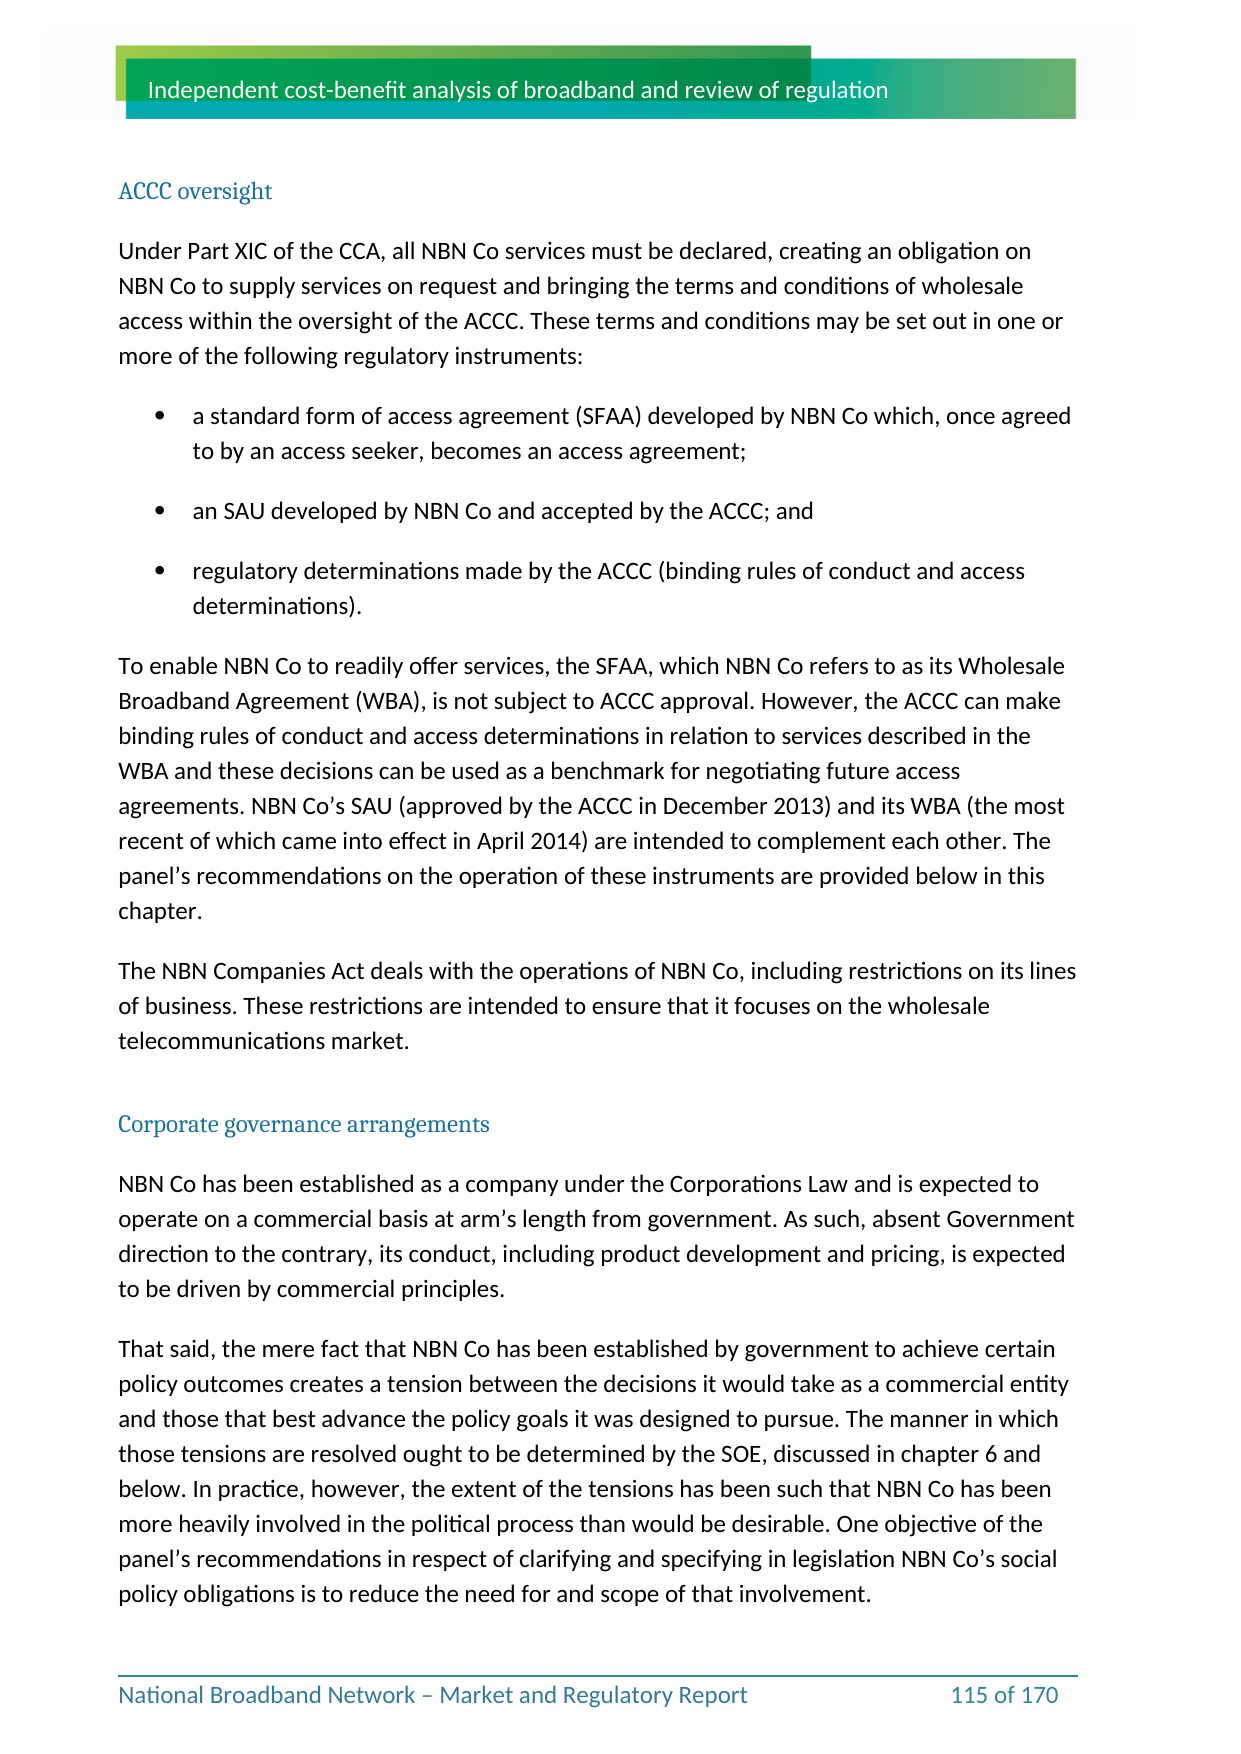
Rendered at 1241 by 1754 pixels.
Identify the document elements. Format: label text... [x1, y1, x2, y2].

text NBN Co has been established as a company under the Corporations Law and is expected to operate on a commercial basis at arm’s length from government. As such, absent Government direction to the contrary, its conduct, including product development and pricing, is expected to be driven by commercial principles. [118, 1168, 1078, 1304]
text Under Part XIC of the CCA, all NBN Co services must be declared, creating an obligation on NBN Co to supply services on request and bringing the terms and conditions of wholesale access within the oversight of the ACCC. These terms and conditions may be set out in one or more of the following regulatory instruments: [118, 235, 1078, 371]
list regulatory determinations made by the ACCC (binding rules of conduct and access determinations). [155, 555, 1078, 621]
text ACCC oversight [118, 177, 1078, 206]
text That said, the mere fact that NBN Co has been established by government to achieve certain policy outcomes creates a tension between the decisions it would take as a commercial entity and those that best advance the policy goals it was designed to pursue. The manner in which those tensions are resolved ought to be determined by the SOE, discussed in chapter 6 and below. In practice, however, the extent of the tensions has been such that NBN Co has been more heavily involved in the political process than would be desirable. One objective of the panel’s recommendations in respect of clarifying and specifying in legislation NBN Co’s social policy obligations is to reduce the need for and scope of that involvement. [118, 1333, 1078, 1609]
list a standard form of access agreement (SFAA) developed by NBN Co which, once agreed to by an access seeker, becomes an access agreement; [155, 400, 1078, 466]
picture [40, 26, 1138, 119]
text The NBN Companies Act deals with the operations of NBN Co, including restrictions on its lines of business. These restrictions are intended to ensure that it focuses on the wholesale telecommunications market. [118, 955, 1078, 1056]
list an SAU developed by NBN Co and accepted by the ACCC; and [155, 495, 1078, 526]
text To enable NBN Co to readily offer services, the SFAA, which NBN Co refers to as its Wholesale Broadband Agreement (WBA), is not subject to ACCC approval. However, the ACCC can make binding rules of conduct and access determinations in relation to services described in the WBA and these decisions can be used as a benchmark for negotiating future access agreements. NBN Co’s SAU (approved by the ACCC in December 2013) and its WBA (the most recent of which came into effect in April 2014) are intended to complement each other. The panel’s recommendations on the operation of these instruments are provided below in this chapter. [118, 650, 1078, 926]
text Corporate governance arrangements [118, 1110, 1078, 1139]
